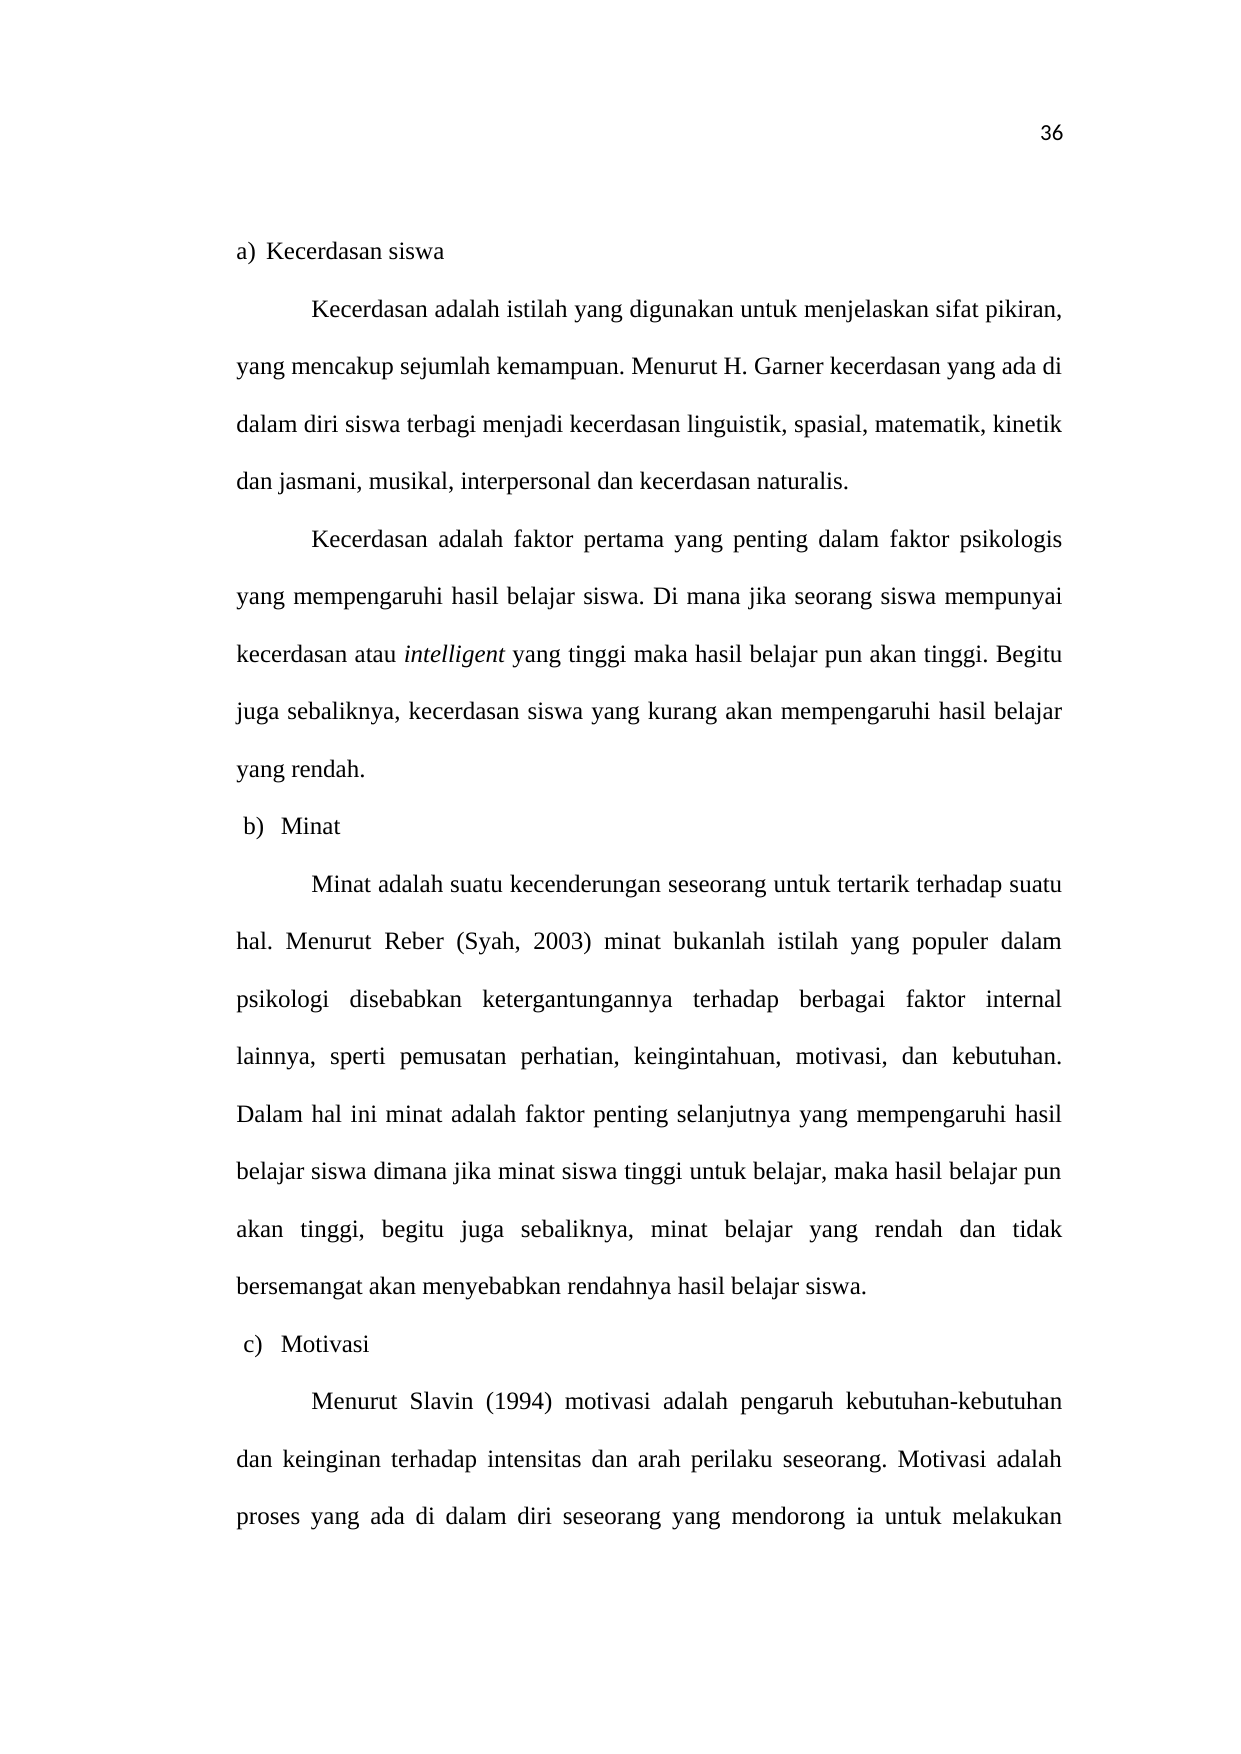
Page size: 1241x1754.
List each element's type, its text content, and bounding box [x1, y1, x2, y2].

list Kecerdasan adalah istilah yang digunakan untuk menjelaskan sifat pikiran, yang mencakup sejumlah kemampuan. Menurut H. Garner kecerdasan yang ada di dalam diri siswa terbagi menjadi kecerdasan linguistik, spasial, matematik, kinetik dan jasmani, musikal, interpersonal dan kecerdasan naturalis. [236, 294, 1063, 495]
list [236, 1386, 1063, 1530]
list Motivasi [243, 1329, 1063, 1357]
list Kecerdasan siswa [236, 236, 1063, 265]
list Kecerdasan adalah faktor pertama yang penting dalam faktor psikologis yang mempengaruhi hasil belajar siswa. Di mana jika seorang siswa mempunyai kecerdasan atau intelligent yang tinggi maka hasil belajar pun akan tinggi. Begitu juga sebaliknya, kecerdasan siswa yang kurang akan mempengaruhi hasil belajar yang rendah. [236, 524, 1063, 782]
list Minat [243, 811, 1063, 840]
list Minat adalah suatu kecenderungan seseorang untuk tertarik terhadap suatu hal. Menurut Reber (Syah, 2003) minat bukanlah istilah yang populer dalam psikologi disebabkan ketergantungannya terhadap berbagai faktor internal lainnya, sperti pemusatan perhatian, keingintahuan, motivasi, dan kebutuhan. Dalam hal ini minat adalah faktor penting selanjutnya yang mempengaruhi hasil belajar siswa dimana jika minat siswa tinggi untuk belajar, maka hasil belajar pun akan tinggi, begitu juga sebaliknya, minat belajar yang rendah dan tidak bersemangat akan menyebabkan rendahnya hasil belajar siswa. [236, 869, 1063, 1300]
